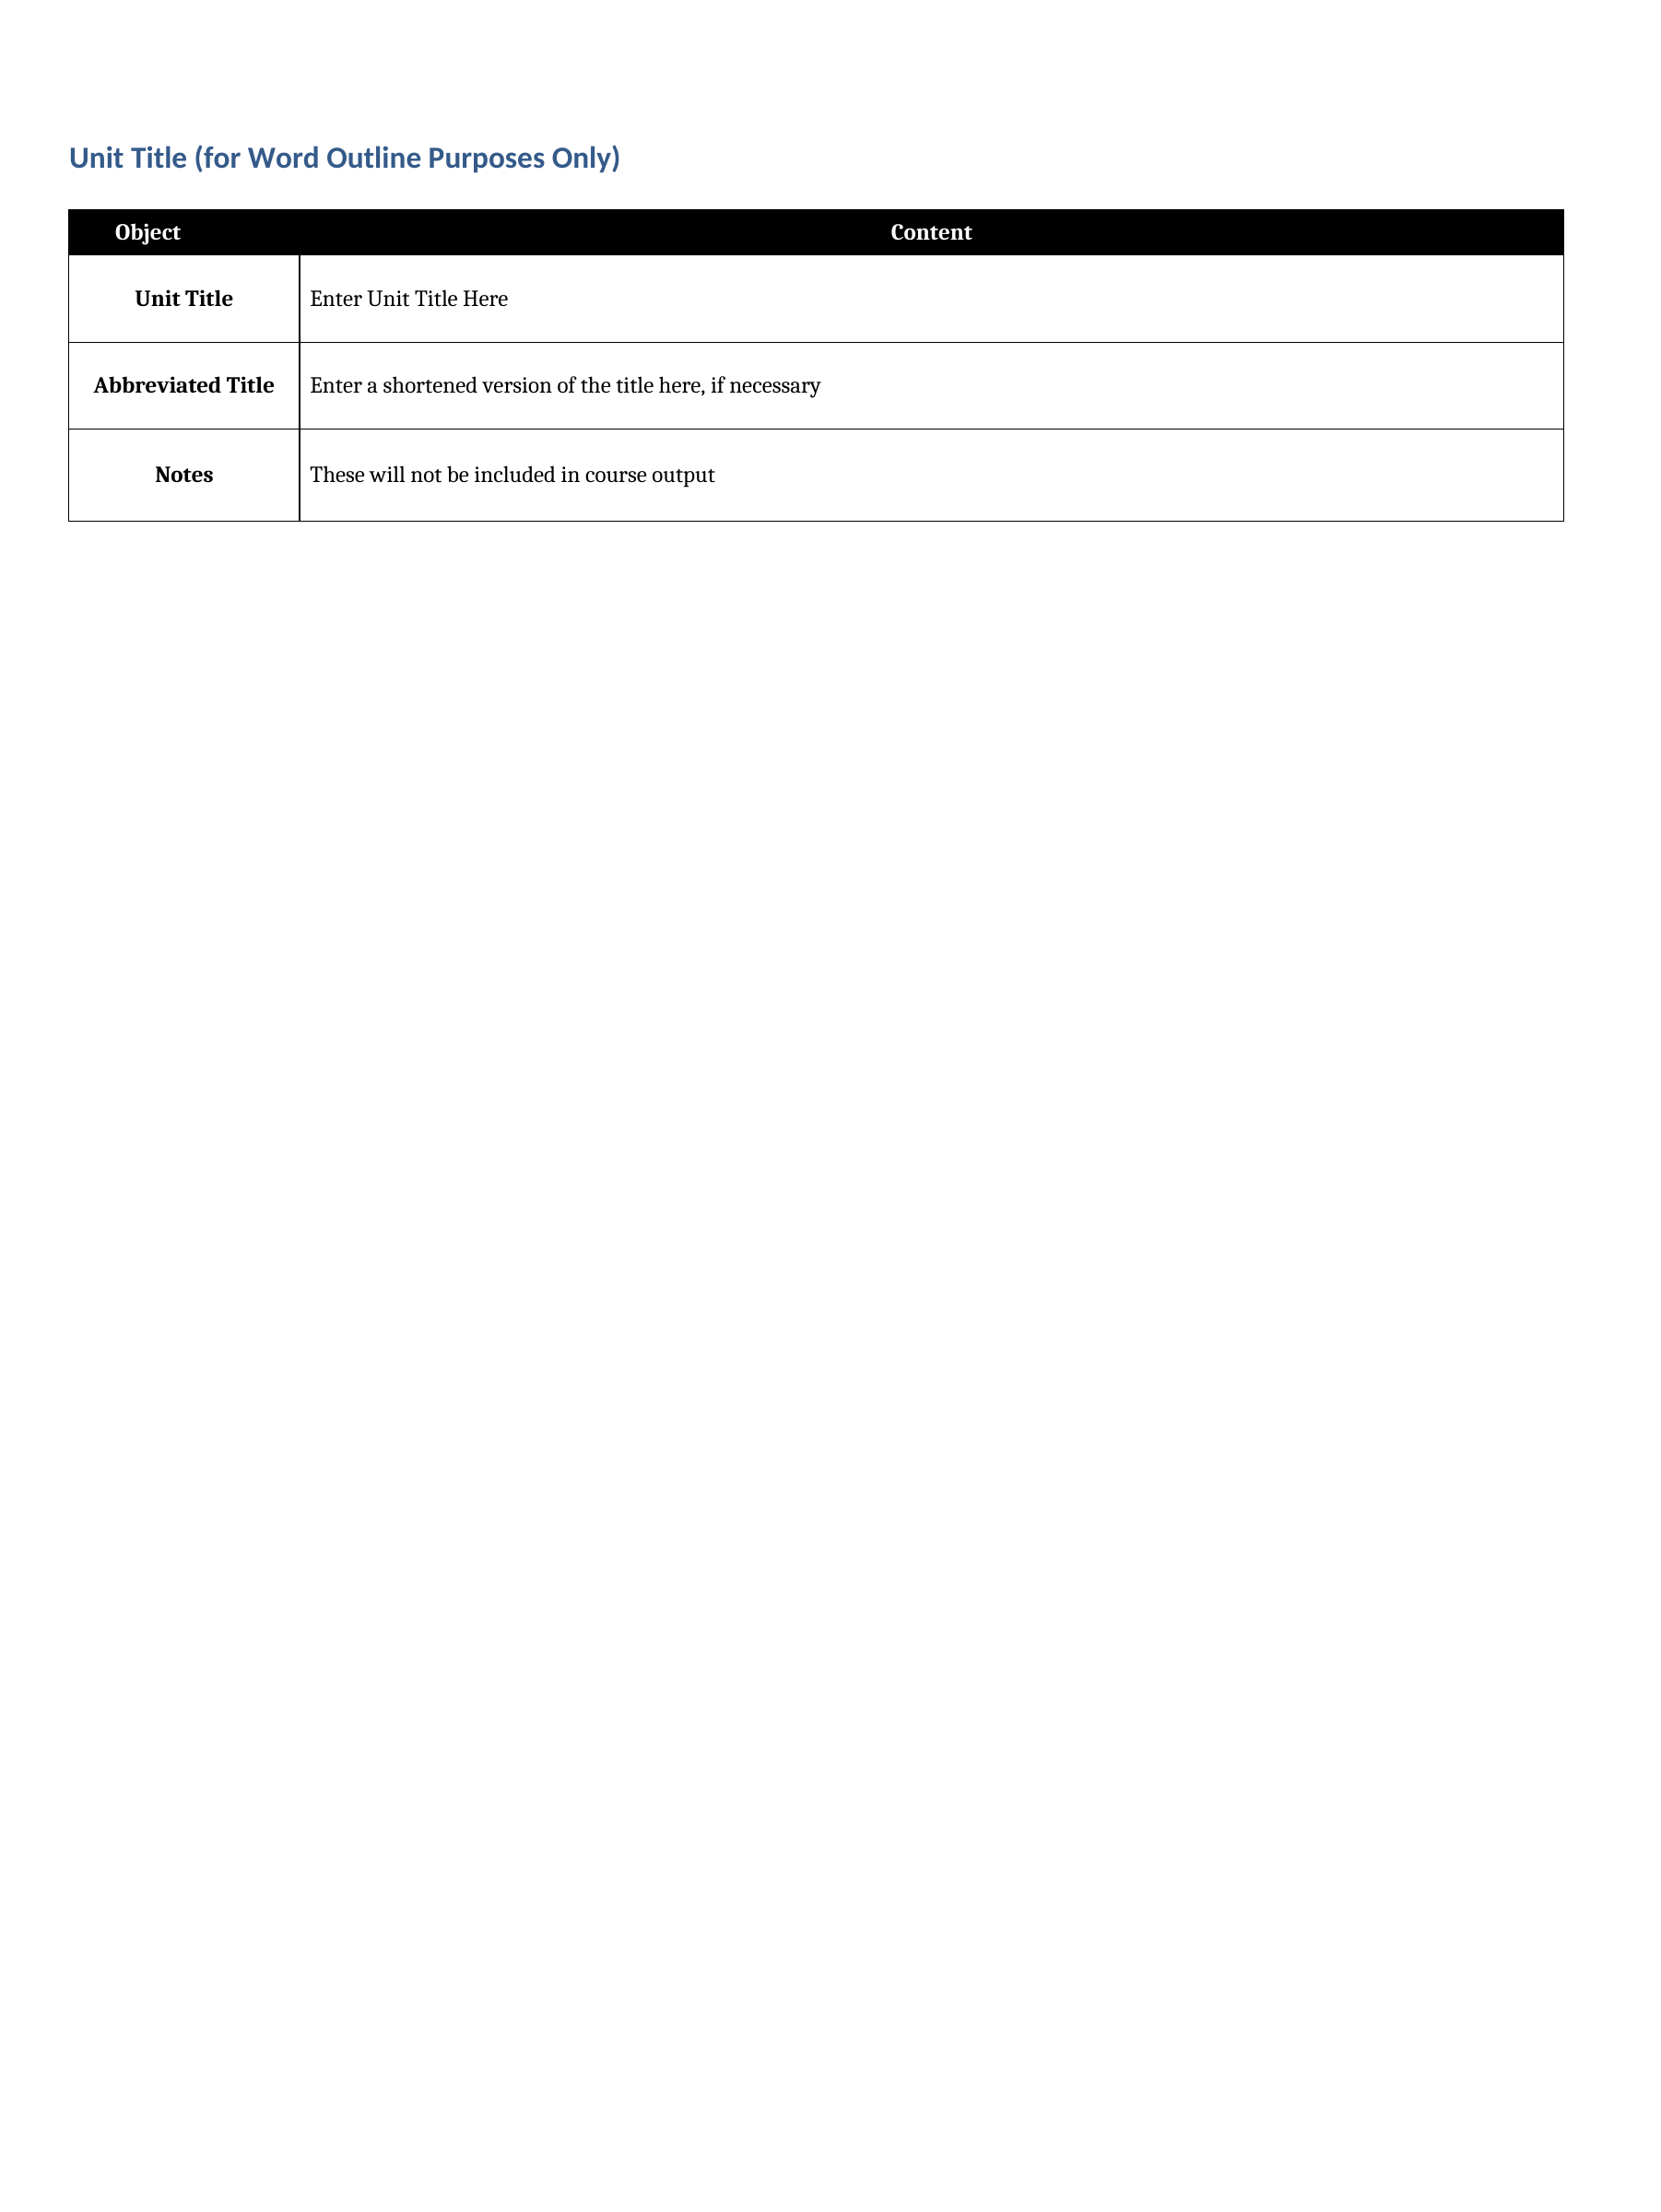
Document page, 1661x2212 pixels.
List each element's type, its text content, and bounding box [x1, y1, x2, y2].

table_header Object [69, 210, 299, 254]
table_cell Enter Unit Title Here [300, 255, 1563, 342]
table_header Content [300, 210, 1563, 254]
table_cell Notes [69, 429, 299, 521]
table_cell Abbreviated Title [69, 343, 299, 429]
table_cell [300, 429, 1563, 521]
table_cell Unit Title [69, 255, 299, 342]
table_cell Enter a shortened version of the title here, if necessary [300, 343, 1563, 429]
subtitle Unit Title (for Word Outline Purposes Only) [69, 138, 1557, 176]
